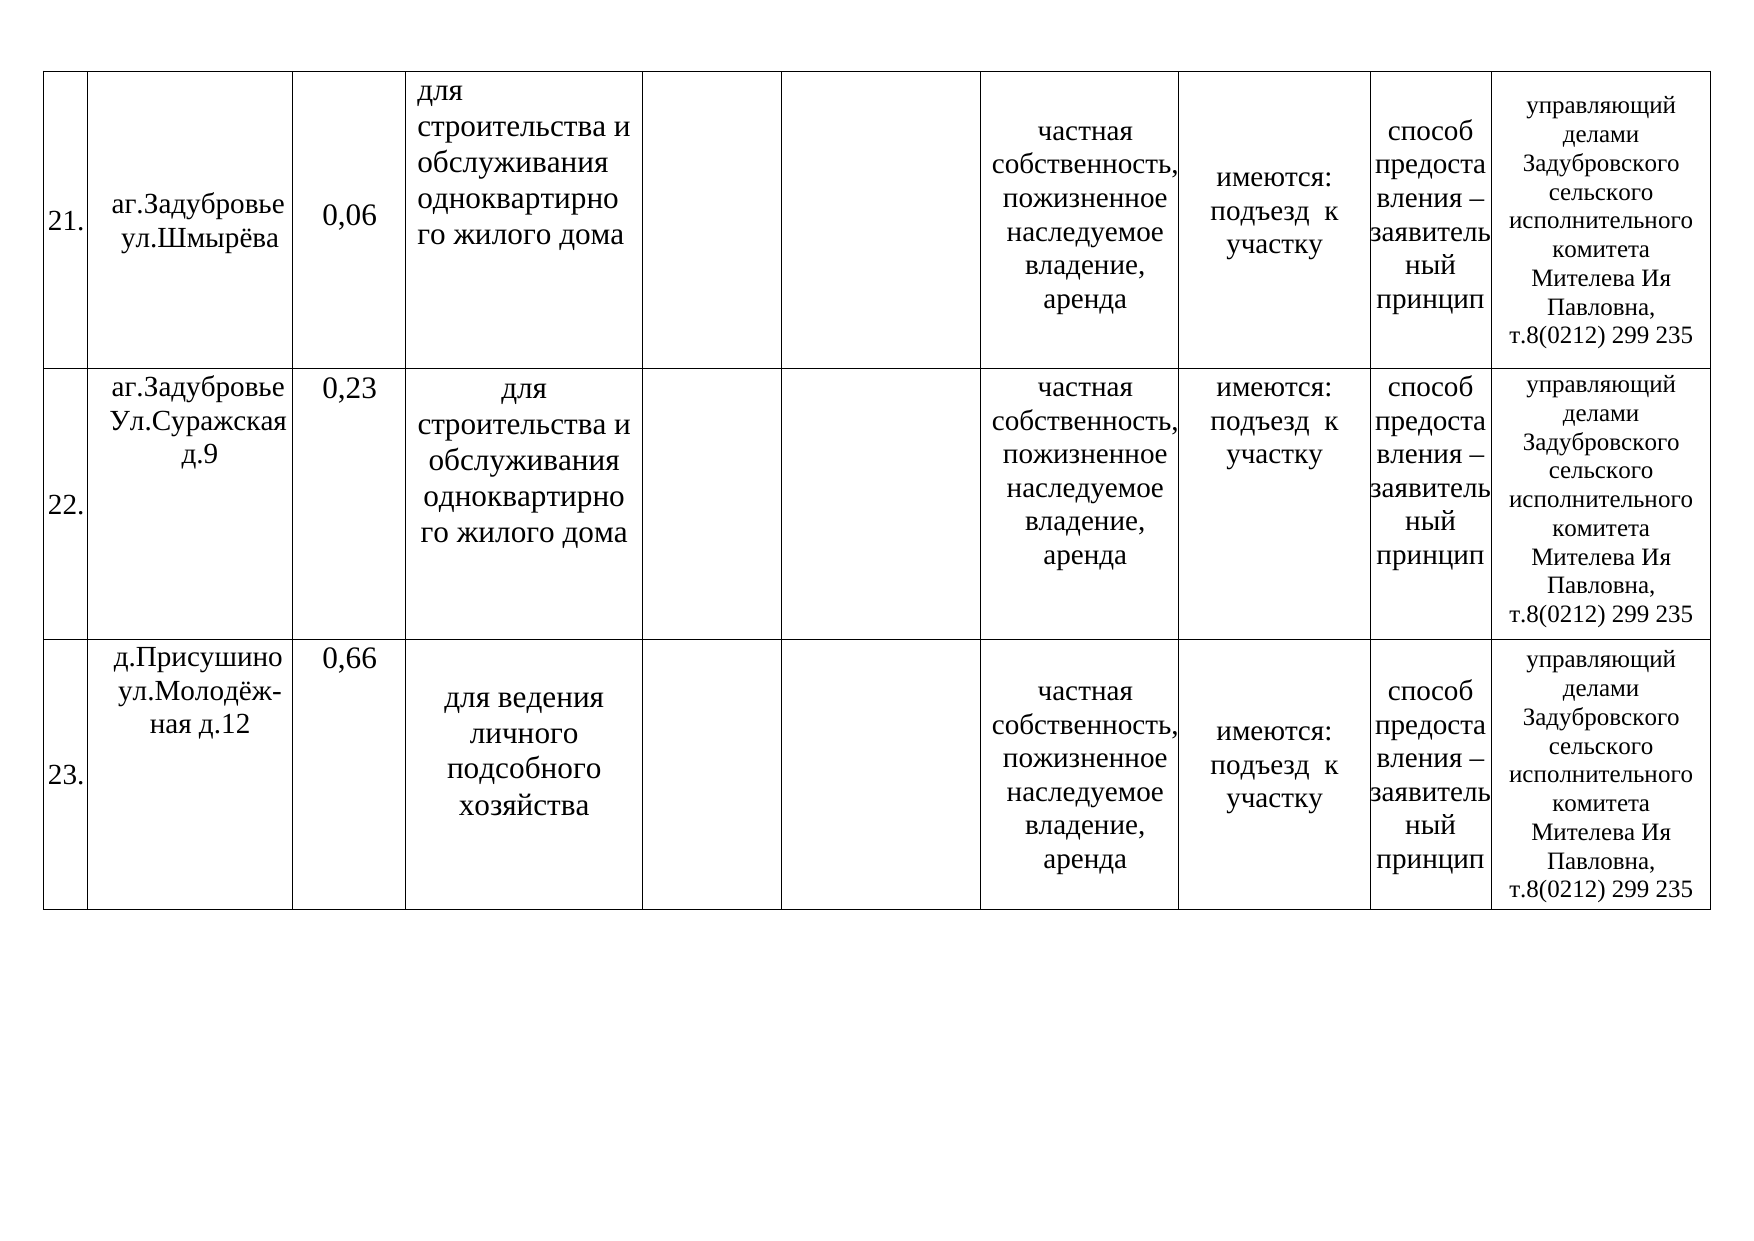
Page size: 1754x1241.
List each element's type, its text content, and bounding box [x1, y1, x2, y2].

table_cell 0,23 [293, 369, 405, 638]
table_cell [1371, 72, 1491, 368]
table_cell управляющий делами Задубровского сельского исполнительного комитета Мителева Ия Павловна, т.8(0212) 299 235 [1492, 369, 1710, 638]
table_cell [782, 72, 980, 368]
table_cell имеются: подъезд к участку [1179, 369, 1370, 638]
table_cell [44, 640, 87, 908]
table_cell аг.Задубровье Ул.Суражская д.9 [88, 369, 292, 638]
table_cell для строительства и обслуживания одноквартирного жилого дома [406, 72, 642, 368]
table_cell [44, 369, 87, 638]
table_cell частная собственность, пожизненное наследуемое владение, аренда [981, 640, 1178, 908]
table_cell 0,66 [293, 640, 405, 908]
table_cell частная собственность, пожизненное наследуемое владение, аренда [981, 369, 1178, 638]
table_cell управляющий делами Задубровского сельского исполнительного комитета Мителева Ия Павловна, т.8(0212) 299 235 [1492, 640, 1710, 908]
table_cell 0,06 [293, 72, 405, 368]
table_cell имеются: подъезд к участку [1179, 640, 1370, 908]
table_cell аг.Задубровье ул.Шмырёва [88, 72, 292, 368]
table_cell д.Присушино ул.Молодёж-ная д.12 [88, 640, 292, 908]
table_cell [643, 72, 781, 368]
table_cell способ предоставления – заявительный принцип [1371, 369, 1491, 638]
table_cell [782, 369, 980, 638]
table_cell [782, 640, 980, 908]
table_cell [1492, 72, 1710, 368]
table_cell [1179, 72, 1370, 368]
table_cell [981, 72, 1178, 368]
table_cell [44, 72, 87, 368]
table_cell [643, 640, 781, 908]
table_cell способ предоставления – заявительный принцип [1371, 640, 1491, 908]
table_cell для строительства и обслуживания одноквартирного жилого дома [406, 369, 642, 638]
table_cell для ведения личного подсобного хозяйства [406, 640, 642, 908]
table_cell [643, 369, 781, 638]
